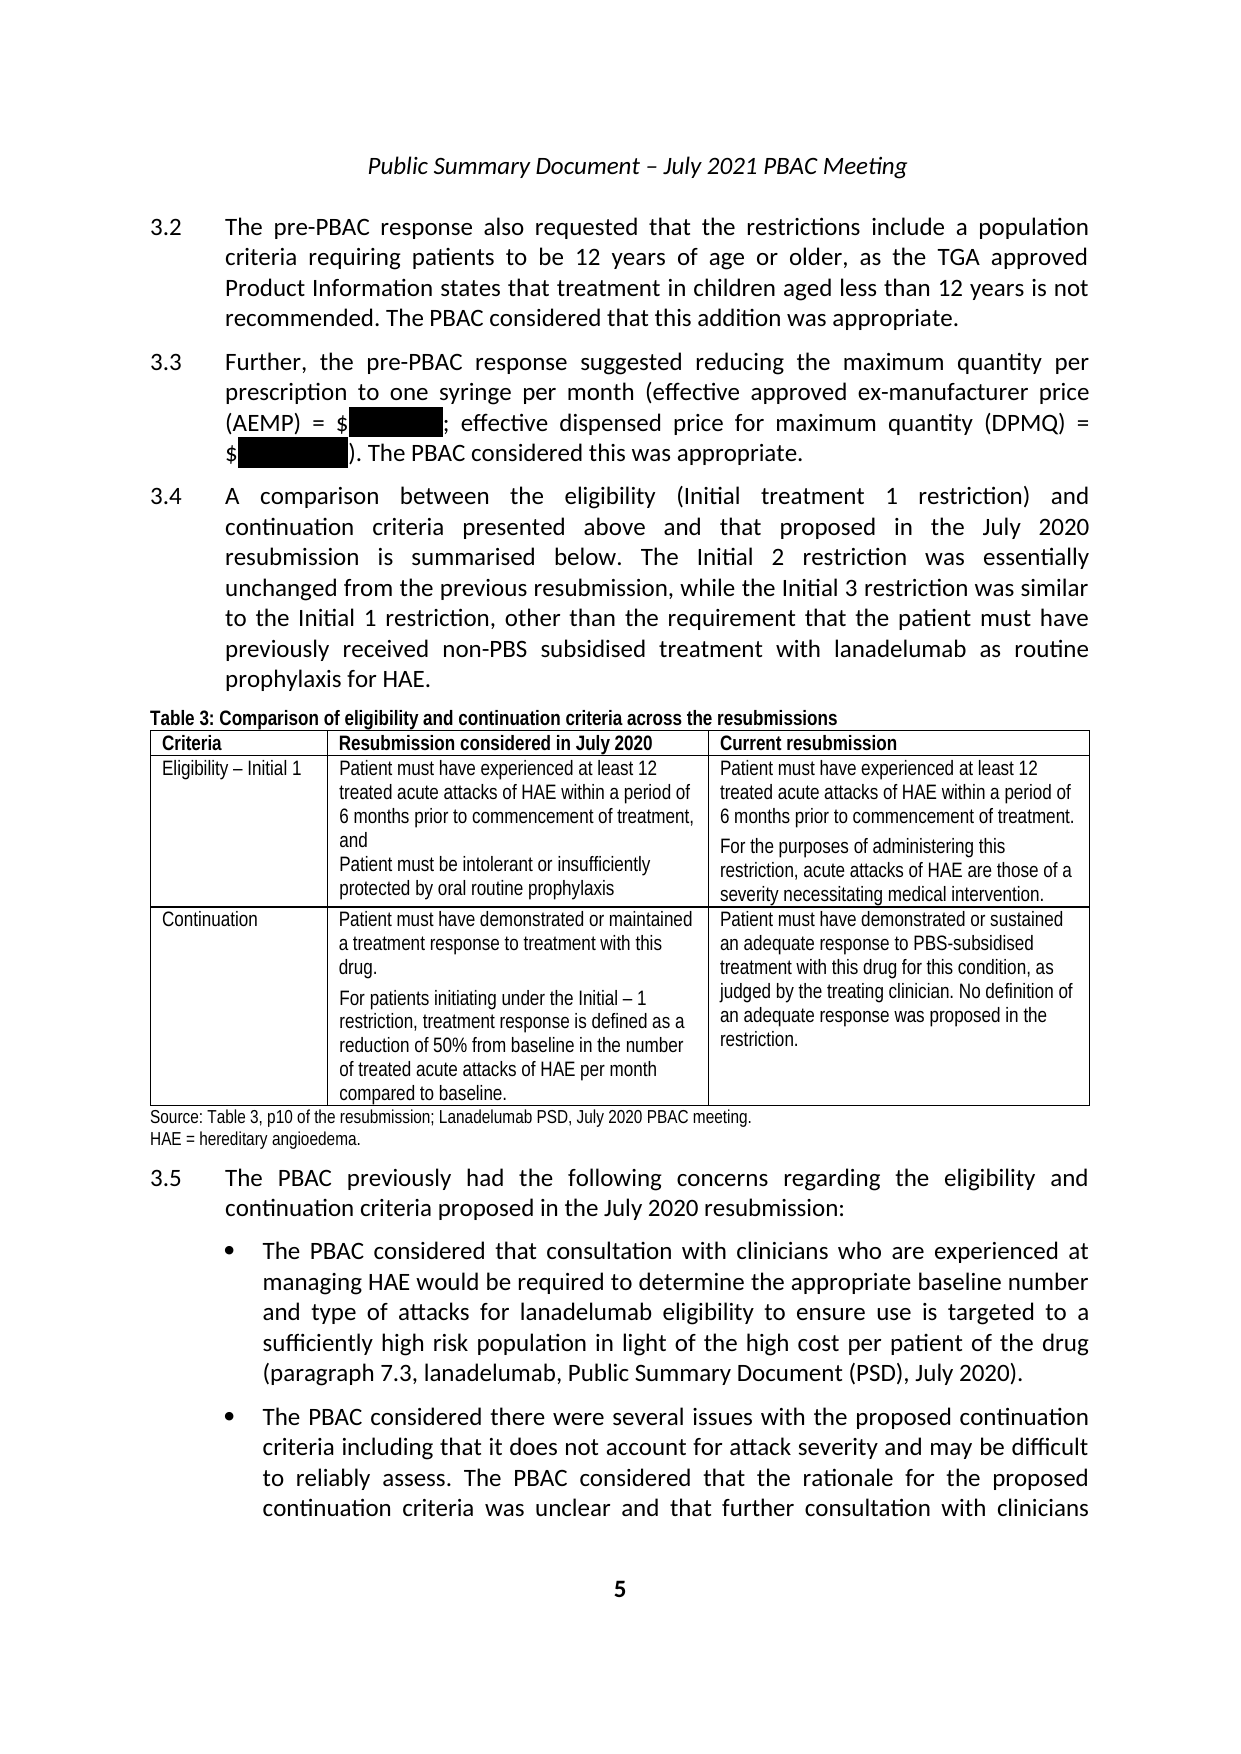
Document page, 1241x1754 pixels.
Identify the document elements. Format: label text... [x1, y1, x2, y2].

text HAE = hereditary angioedema. [150, 1128, 1090, 1149]
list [225, 1401, 1090, 1523]
table_cell Patient must have experienced at least 12 treated acute attacks of HAE within a period of 6 months prior to commencement of treatment, and Patient must be intolerant or insufficiently protected by oral routine prophylaxis [328, 756, 708, 906]
table_header Resubmission considered in July 2020 [328, 731, 708, 755]
table_cell Patient must have demonstrated or sustained an adequate response to PBS-subsidised treatment with this drug for this condition, as judged by the treating clinician. No definition of an adequate response was proposed in the restriction. [709, 908, 1089, 1105]
text Source: Table 3, p10 of the resubmission; Lanadelumab PSD, July 2020 PBAC meeting. [150, 1106, 1090, 1128]
table_cell Eligibility – Initial 1 [151, 756, 327, 906]
text The PBAC previously had the following concerns regarding the eligibility and continuation criteria proposed in the July 2020 resubmission: [150, 1162, 1090, 1223]
text A comparison between the eligibility (Initial treatment 1 restriction) and continuation criteria presented above and that proposed in the July 2020 resubmission is summarised below. The Initial 2 restriction was essentially unchanged from the previous resubmission, while the Initial 3 restriction was similar to the Initial 1 restriction, other than the requirement that the patient must have previously received non-PBS subsidised treatment with lanadelumab as routine prophylaxis for HAE. [150, 480, 1090, 694]
table_cell Patient must have experienced at least 12 treated acute attacks of HAE within a period of 6 months prior to commencement of treatment. For the purposes of administering this restriction, acute attacks of HAE are those of a severity necessitating medical intervention. [709, 756, 1089, 906]
text The pre-PBAC response also requested that the restrictions include a population criteria requiring patients to be 12 years of age or older, as the TGA approved Product Information states that treatment in children aged less than 12 years is not recommended. The PBAC considered that this addition was appropriate. [150, 211, 1090, 333]
table_header Criteria [151, 731, 327, 755]
table_cell Patient must have demonstrated or maintained a treatment response to treatment with this drug. For patients initiating under the Initial – 1 restriction, treatment response is defined as a reduction of 50% from baseline in the number of treated acute attacks of HAE per month compared to baseline. [328, 908, 708, 1105]
table_header Current resubmission [709, 731, 1089, 755]
subtitle Table 3: Comparison of eligibility and continuation criteria across the resubmissions [150, 706, 1090, 730]
table_cell Continuation [151, 908, 327, 1105]
list The PBAC considered that consultation with clinicians who are experienced at managing HAE would be required to determine the appropriate baseline number and type of attacks for lanadelumab eligibility to ensure use is targeted to a sufficiently high risk population in light of the high cost per patient of the drug (paragraph 7.3, lanadelumab, Public Summary Document (PSD), July 2020). [225, 1236, 1090, 1388]
text Further, the pre-PBAC response suggested reducing the maximum quantity per prescription to one syringe per month (effective approved ex-manufacturer price (AEMP) = $'''''''''''''''''; effective dispensed price for maximum quantity (DPMQ) = $''''''''''''''''''''). The PBAC considered this was appropriate. [150, 346, 1090, 468]
